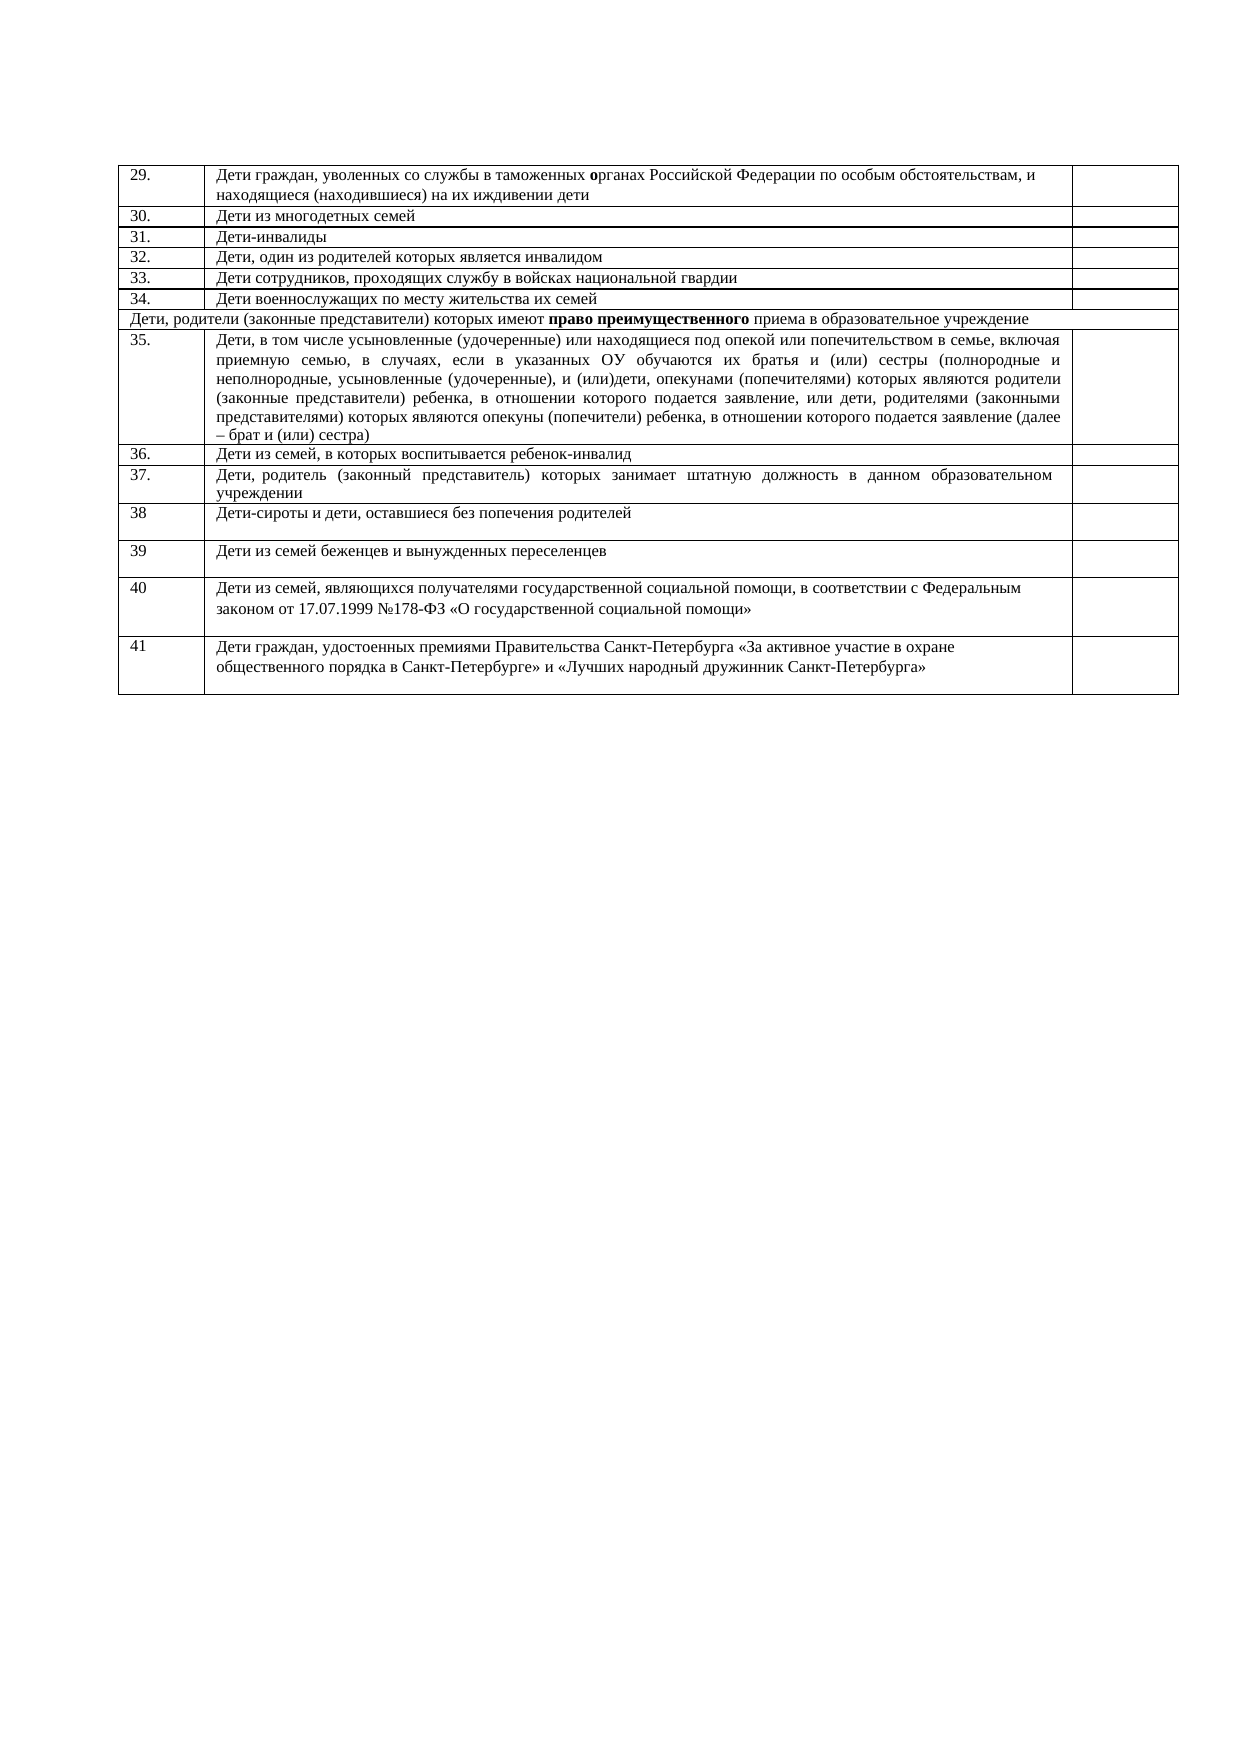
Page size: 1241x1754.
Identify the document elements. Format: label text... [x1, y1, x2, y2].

table_cell Дети сотрудников, проходящих службу в войсках национальной гвардии [205, 269, 1072, 288]
table_cell 32. [119, 248, 204, 268]
table_cell 38 [119, 504, 204, 540]
table_cell [1073, 248, 1178, 268]
table_cell [1073, 541, 1178, 577]
table_cell 37. [119, 466, 204, 503]
table_cell Дети, родители (законные представители) которых имеют право преимущественного приема в образовательное учреждение [119, 310, 1178, 329]
table_cell 36. [119, 445, 204, 464]
table_cell [1073, 466, 1178, 503]
table_cell 33. [119, 269, 204, 288]
table_cell [1073, 269, 1178, 288]
table_cell Дети-сироты и дети, оставшиеся без попечения родителей [205, 504, 1072, 540]
table_cell Дети граждан, удостоенных премиями Правительства Санкт-Петербурга «За активное участие в охране общественного порядка в Санкт-Петербурге» и «Лучших народный дружинник Санкт-Петербурга» [205, 637, 1072, 693]
table_cell Дети из многодетных семей [205, 207, 1072, 226]
table_cell Дети из семей, в которых воспитывается ребенок-инвалид [205, 445, 1072, 464]
table_cell 34. [119, 290, 204, 308]
table_cell [1073, 207, 1178, 226]
table_cell [1073, 637, 1178, 693]
table_cell 40 [119, 578, 204, 636]
table_cell Дети, в том числе усыновленные (удочеренные) или находящиеся под опекой или попечительством в семье, включая приемную семью, в случаях, если в указанных ОУ обучаются их братья и (или) сестры (полнородные и неполнородные, усыновленные (удочеренные), и (или)дети, опекунами (попечителями) которых являются родители (законные представители) ребенка, в отношении которого подается заявление, или дети, родителями (законными представителями) которых являются опекуны (попечители) ребенка, в отношении которого подается заявление (далее – брат и (или) сестра) [205, 330, 1072, 444]
table_cell 35. [119, 330, 204, 444]
table_cell 30. [119, 207, 204, 226]
table_cell 41 [119, 637, 204, 693]
table_cell 29. [119, 166, 204, 206]
table_cell Дети-инвалиды [205, 228, 1072, 247]
table_cell 39 [119, 541, 204, 577]
table_cell [1073, 228, 1178, 247]
table_cell [1073, 578, 1178, 636]
table_cell Дети, родитель (законный представитель) которых занимает штатную должность в данном образовательном учреждении [205, 466, 1072, 503]
table_cell Дети из семей беженцев и вынужденных переселенцев [205, 541, 1072, 577]
table_cell [1073, 504, 1178, 540]
table_cell [1073, 290, 1178, 308]
table_cell Дети военнослужащих по месту жительства их семей [205, 290, 1072, 308]
table_cell [1073, 330, 1178, 444]
table_cell [1073, 166, 1178, 206]
table_cell Дети граждан, уволенных со службы в таможенных органах Российской Федерации по особым обстоятельствам, и находящиеся (находившиеся) на их иждивении дети [205, 166, 1072, 206]
table_cell Дети, один из родителей которых является инвалидом [205, 248, 1072, 268]
table_cell Дети из семей, являющихся получателями государственной социальной помощи, в соответствии с Федеральным законом от 17.07.1999 №178-ФЗ «О государственной социальной помощи» [205, 578, 1072, 636]
table_cell [1073, 445, 1178, 464]
table_cell 31. [119, 228, 204, 247]
